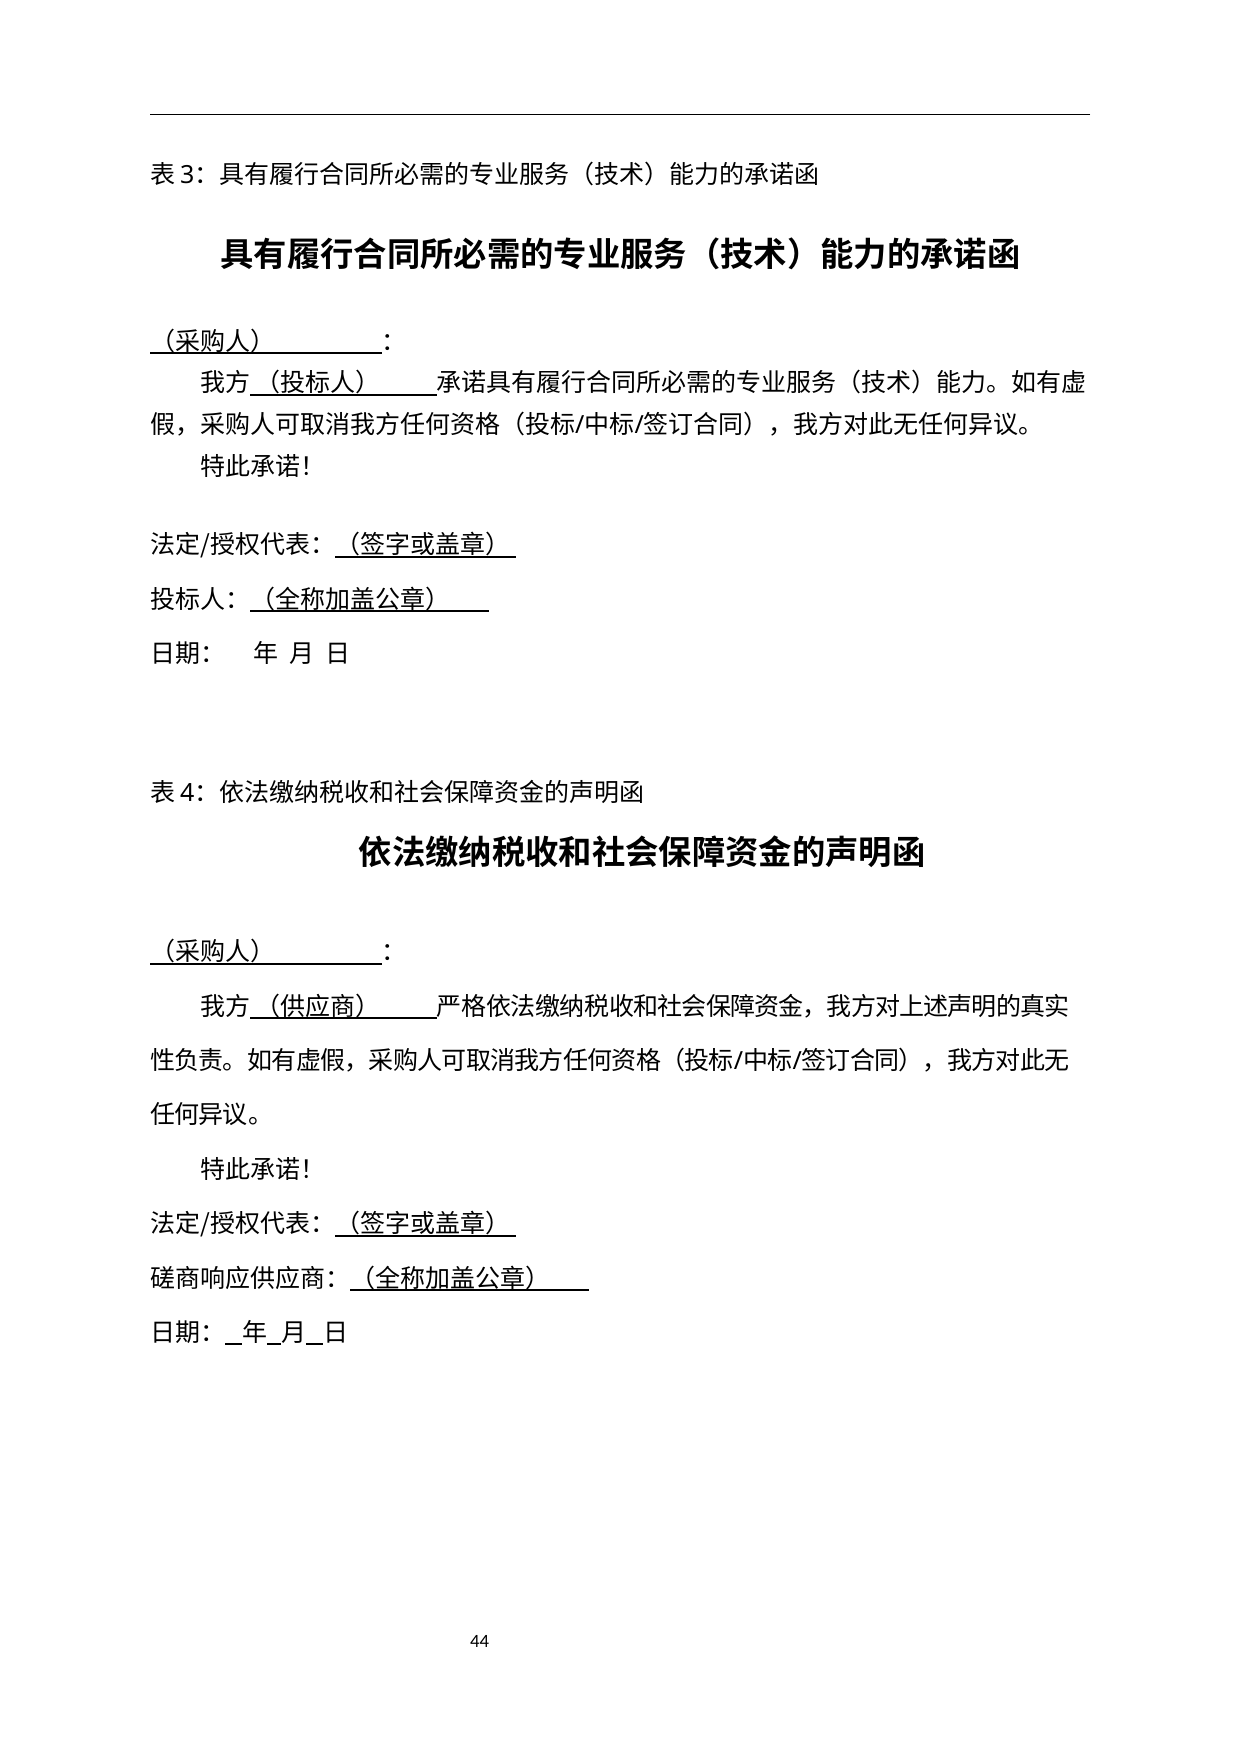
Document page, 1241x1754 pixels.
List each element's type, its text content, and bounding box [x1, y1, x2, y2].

text 特此承诺！ [150, 1149, 1090, 1186]
text 特此承诺！ [150, 442, 1090, 483]
text 法定/授权代表：（签字或盖章） [150, 1204, 1090, 1240]
subtitle 依法缴纳税收和社会保障资金的声明函 [197, 825, 1086, 874]
text 具有履行合同所必需的专业服务（技术）能力的承诺函 [150, 233, 1090, 275]
text 表3：具有履行合同所必需的专业服务（技术）能力的承诺函 [150, 150, 1090, 192]
text 表4：依法缴纳税收和社会保障资金的声明函 [150, 772, 1090, 808]
text 我方 （投标人） 承诺具有履行合同所必需的专业服务（技术）能力。如有虚假，采购人可取消我方任何资格（投标/中标/签订合同），我方对此无任何异议。 [150, 358, 1090, 442]
text 法定/授权代表：（签字或盖章） [150, 525, 1090, 561]
text 日期： 年 月 日 [150, 1312, 1090, 1349]
text （采购人） ： [150, 317, 1090, 358]
text 投标人：（全称加盖公章） [150, 579, 1090, 616]
text 磋商响应供应商：（全称加盖公章） [150, 1258, 1090, 1294]
text （采购人） ： [150, 932, 1090, 968]
text 日期： 年 月 日 [150, 634, 1090, 670]
text 我方 （供应商） 严格依法缴纳税收和社会保障资金，我方对上述声明的真实性负责。如有虚假，采购人可取消我方任何资格（投标/中标/签订合同），我方对此无任何异议。 [150, 986, 1090, 1131]
